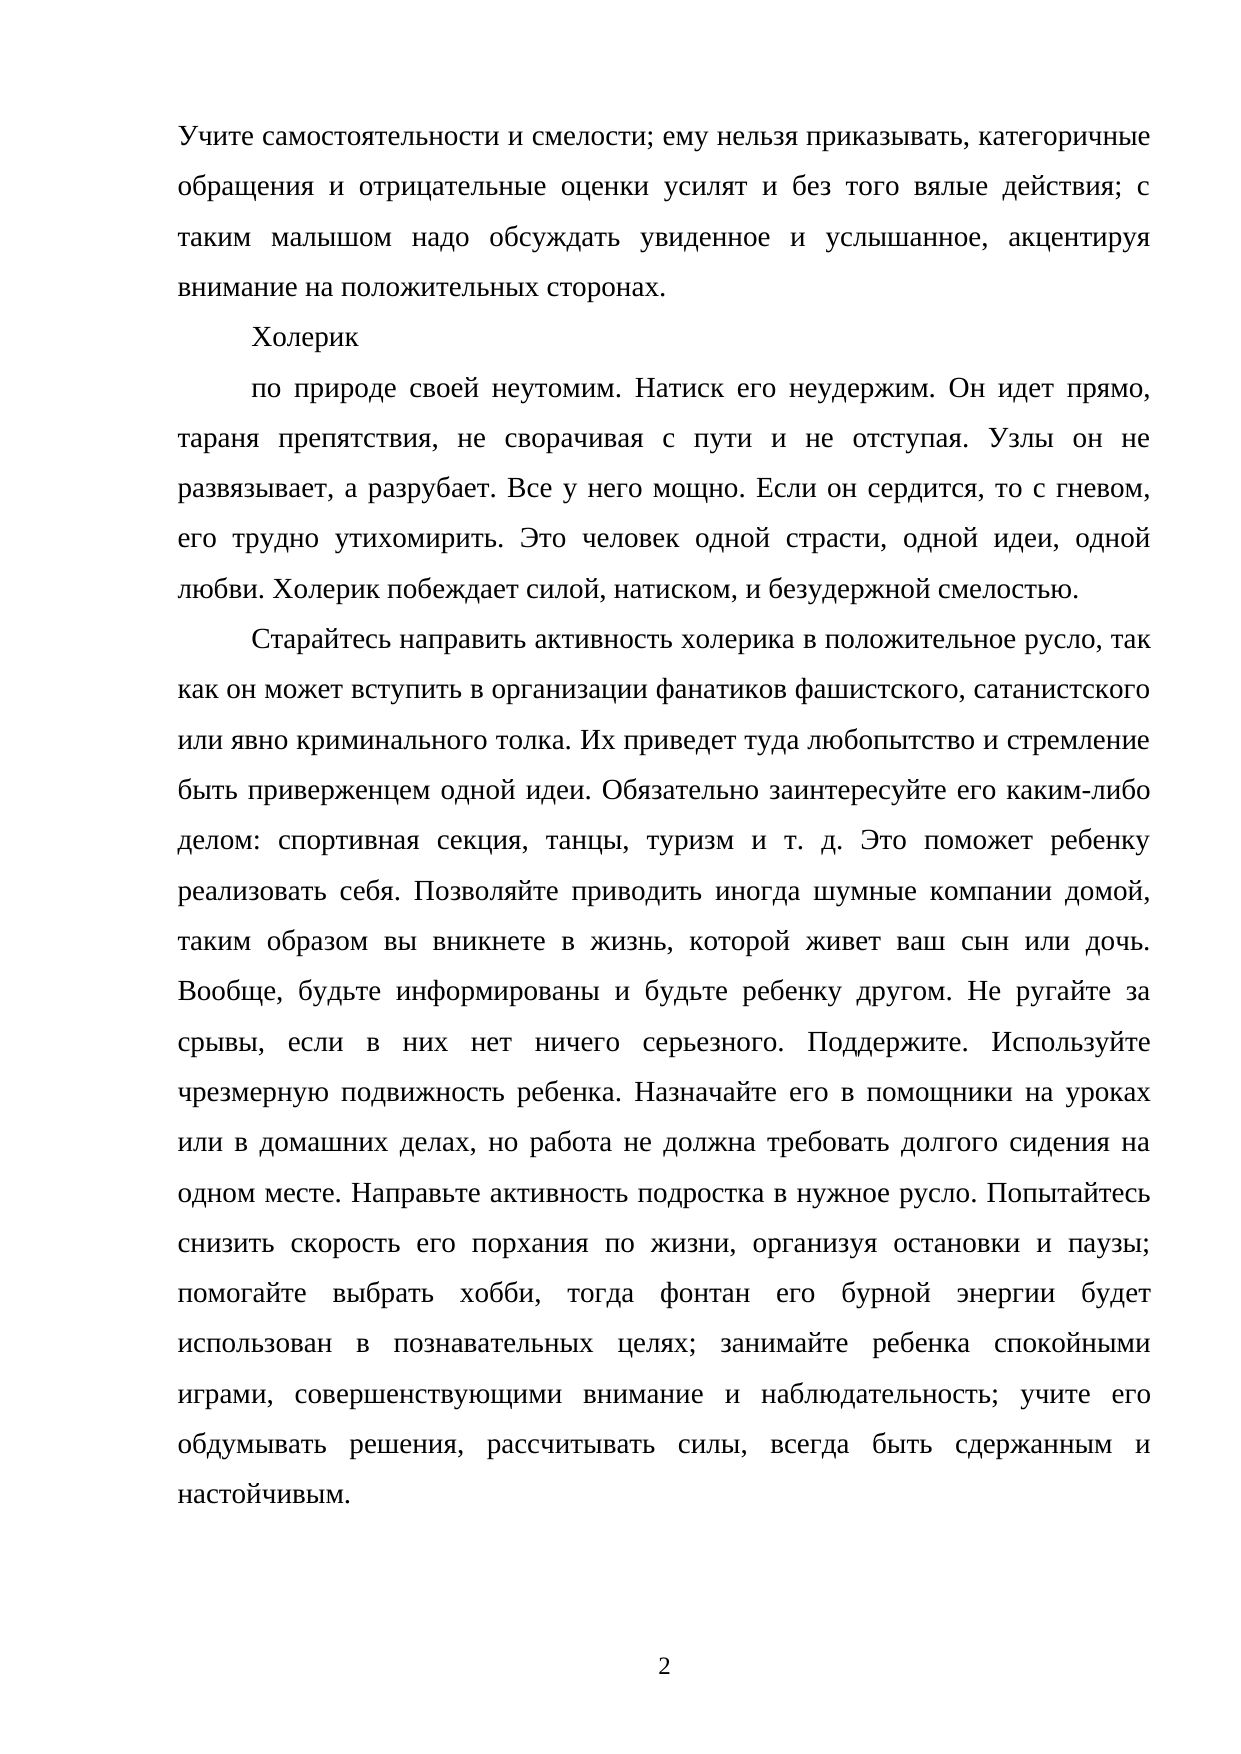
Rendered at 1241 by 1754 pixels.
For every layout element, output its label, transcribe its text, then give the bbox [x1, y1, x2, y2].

text по природе своей неутомим. Натиск его неудержим. Он идет прямо, тараня препятствия, не сворачивая с пути и не отступая. Узлы он не развязывает, а разрубает. Все у него мощно. Если он сердится, то с гневом, его трудно утихомирить. Это человек одной страсти, одной идеи, одной любви. Холерик побеждает силой, натиском, и безудержной смелостью. [177, 370, 1152, 604]
text Холерик [177, 319, 1152, 353]
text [177, 118, 1152, 303]
text Старайтесь направить активность холерика в положительное русло, так как он может вступить в организации фанатиков фашистского, сатанистского или явно криминального толка. Их приведет туда любопытство и стремление быть приверженцем одной идеи. Обязательно заинтересуйте его каким-либо делом: спортивная секция, танцы, туризм и т. д. Это поможет ребенку реализовать себя. Позволяйте приводить иногда шумные компании домой, таким образом вы вникнете в жизнь, которой живет ваш сын или дочь. Вообще, будьте информированы и будьте ребенку другом. Не ругайте за срывы, если в них нет ничего серьезного. Поддержите. Используйте чрезмерную подвижность ребенка. Назначайте его в помощники на уроках или в домашних делах, но работа не должна требовать долгого сидения на одном месте. Направьте активность подростка в нужное русло. Попытайтесь снизить скорость его порхания по жизни, организуя остановки и паузы; помогайте выбрать хобби, тогда фонтан его бурной энергии будет использован в познавательных целях; занимайте ребенка спокойными играми, совершенствующими внимание и наблюдательность; учите его обдумывать решения, рассчитывать силы, всегда быть сдержанным и настойчивым. [177, 621, 1152, 1510]
